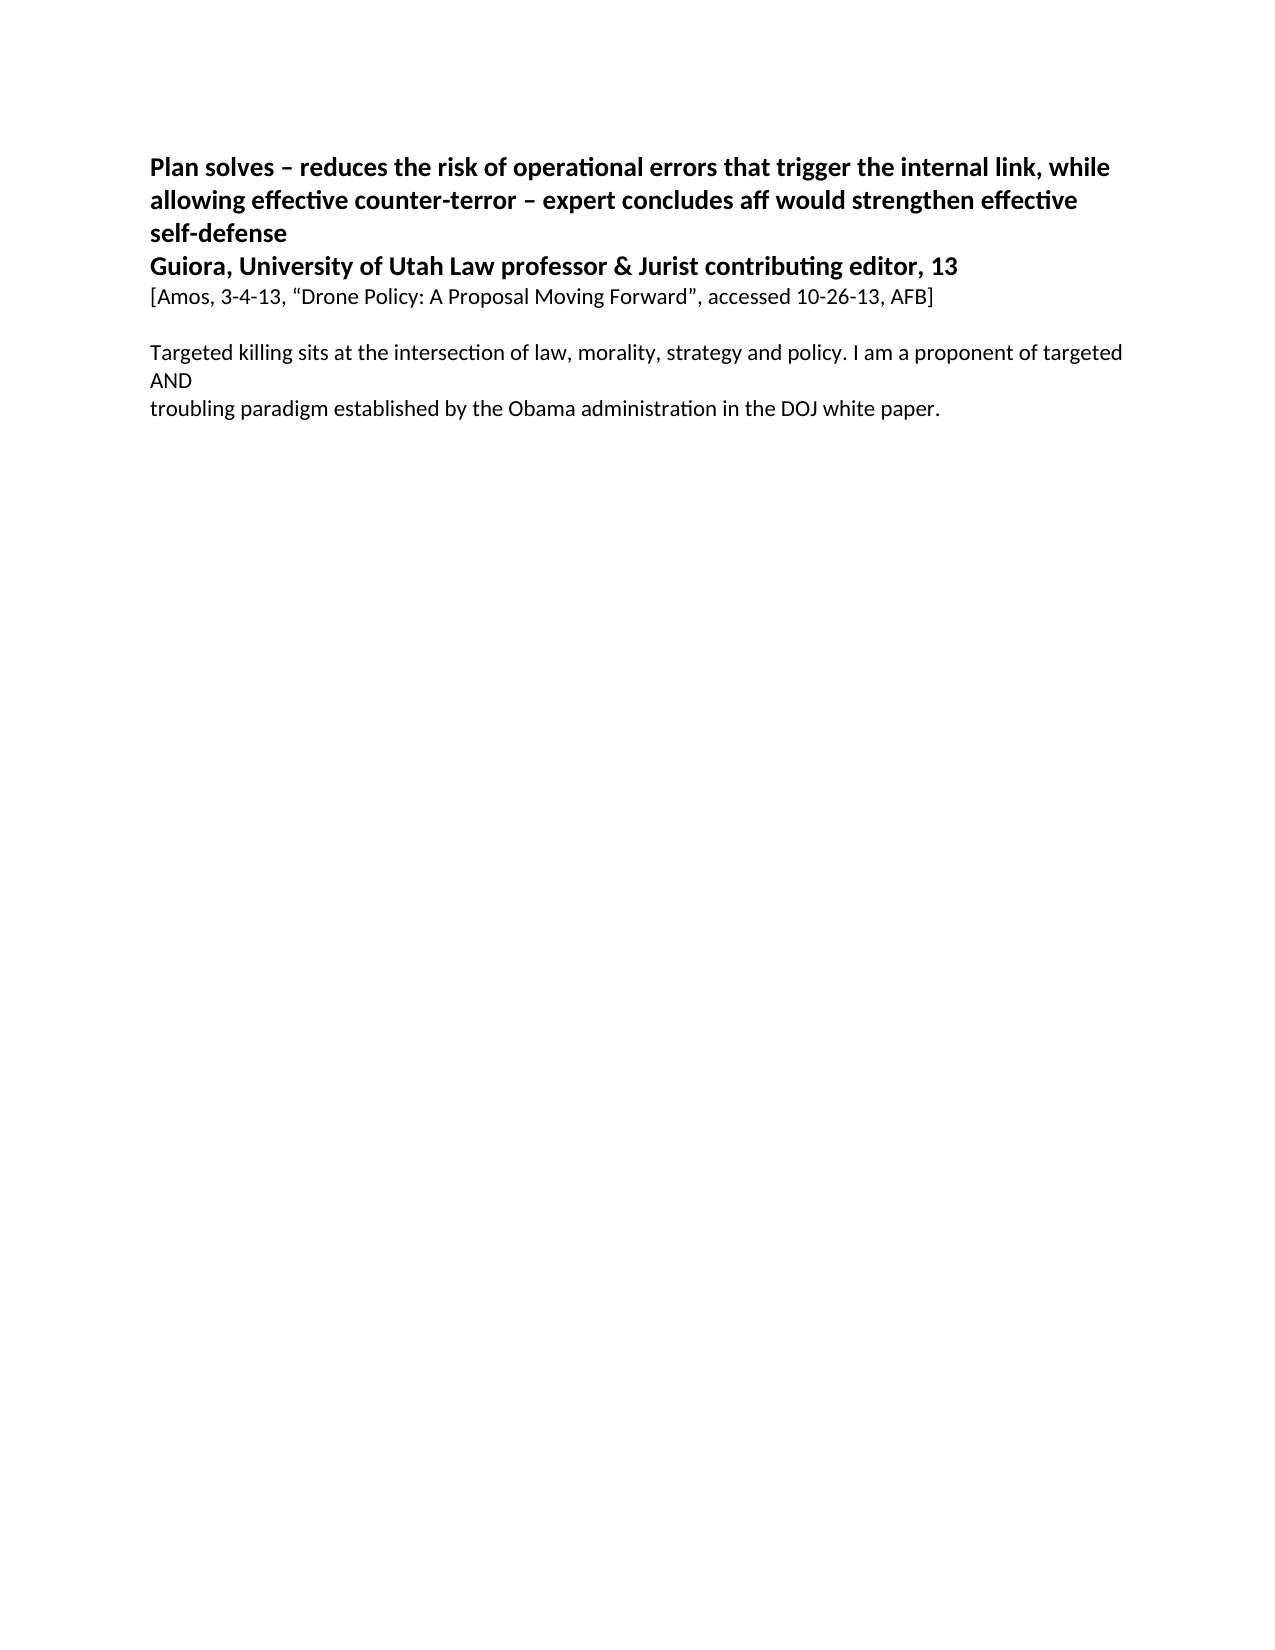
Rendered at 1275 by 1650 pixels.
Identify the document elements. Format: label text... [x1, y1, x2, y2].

text Guiora, University of Utah Law professor & Jurist contributing editor, 13 [150, 249, 1125, 282]
text Targeted killing sits at the intersection of law, morality, strategy and policy. I am a proponent of targeted [150, 338, 1125, 366]
text [Amos, 3-4-13, “Drone Policy: A Proposal Moving Forward”, accessed 10-26-13, AFB] [150, 282, 1125, 310]
subtitle Plan solves – reduces the risk of operational errors that trigger the internal link, while allowing effective counter-terror – expert concludes aff would strengthen effective self-defense [150, 150, 1125, 249]
text troubling paradigm established by the Obama administration in the DOJ white paper. [150, 394, 1125, 422]
text AND [150, 366, 1125, 394]
